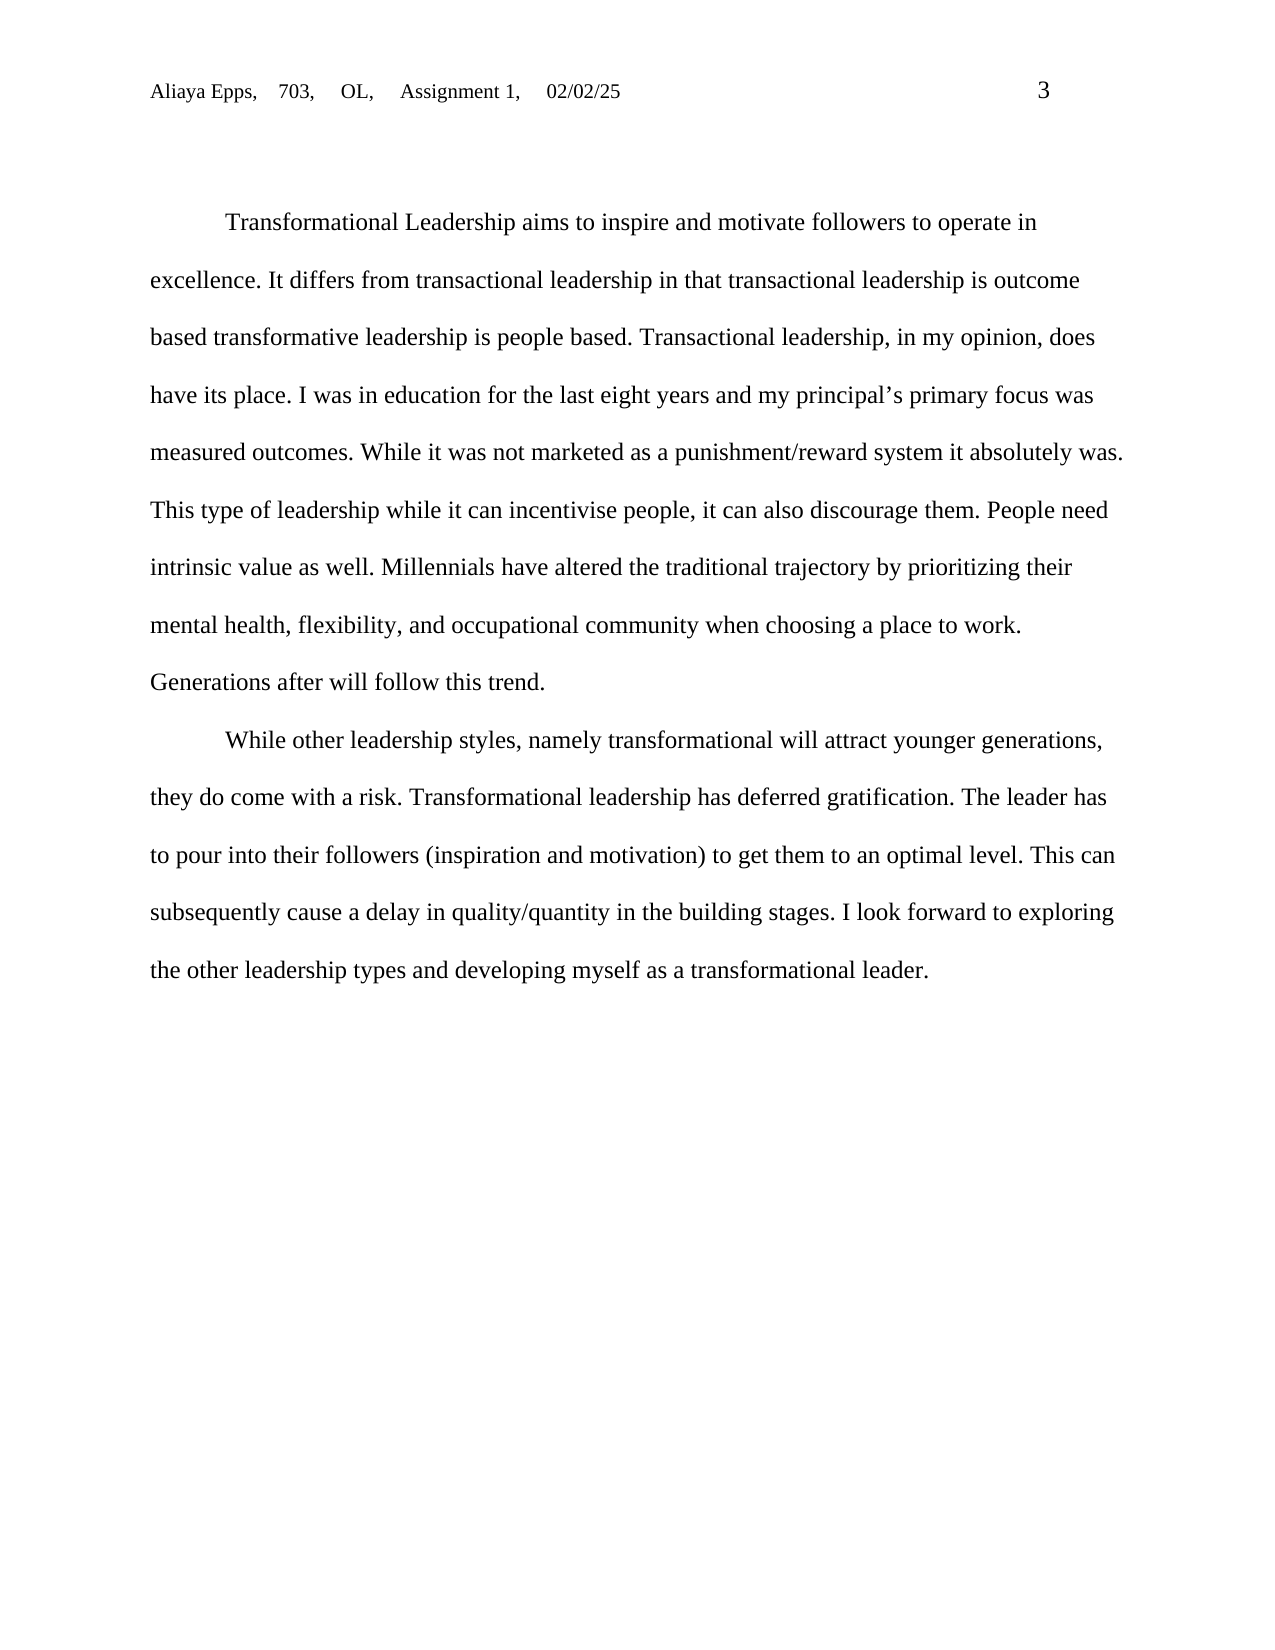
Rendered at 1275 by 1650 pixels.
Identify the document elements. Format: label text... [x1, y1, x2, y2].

text Transformational Leadership aims to inspire and motivate followers to operate in excellence. It differs from transactional leadership in that transactional leadership is outcome based transformative leadership is people based. Transactional leadership, in my opinion, does have its place. I was in education for the last eight years and my principal’s primary focus was measured outcomes. While it was not marketed as a punishment/reward system it absolutely was. This type of leadership while it can incentivise people, it can also discourage them. People need intrinsic value as well. Millennials have altered the traditional trajectory by prioritizing their mental health, flexibility, and occupational community when choosing a place to work. Generations after will follow this trend. [150, 207, 1125, 696]
text While other leadership styles, namely transformational will attract younger generations, they do come with a risk. Transformational leadership has deferred gratification. The leader has to pour into their followers (inspiration and motivation) to get them to an optimal level. This can subsequently cause a delay in quality/quantity in the building stages. I look forward to exploring the other leadership types and developing myself as a transformational leader. [150, 725, 1125, 984]
